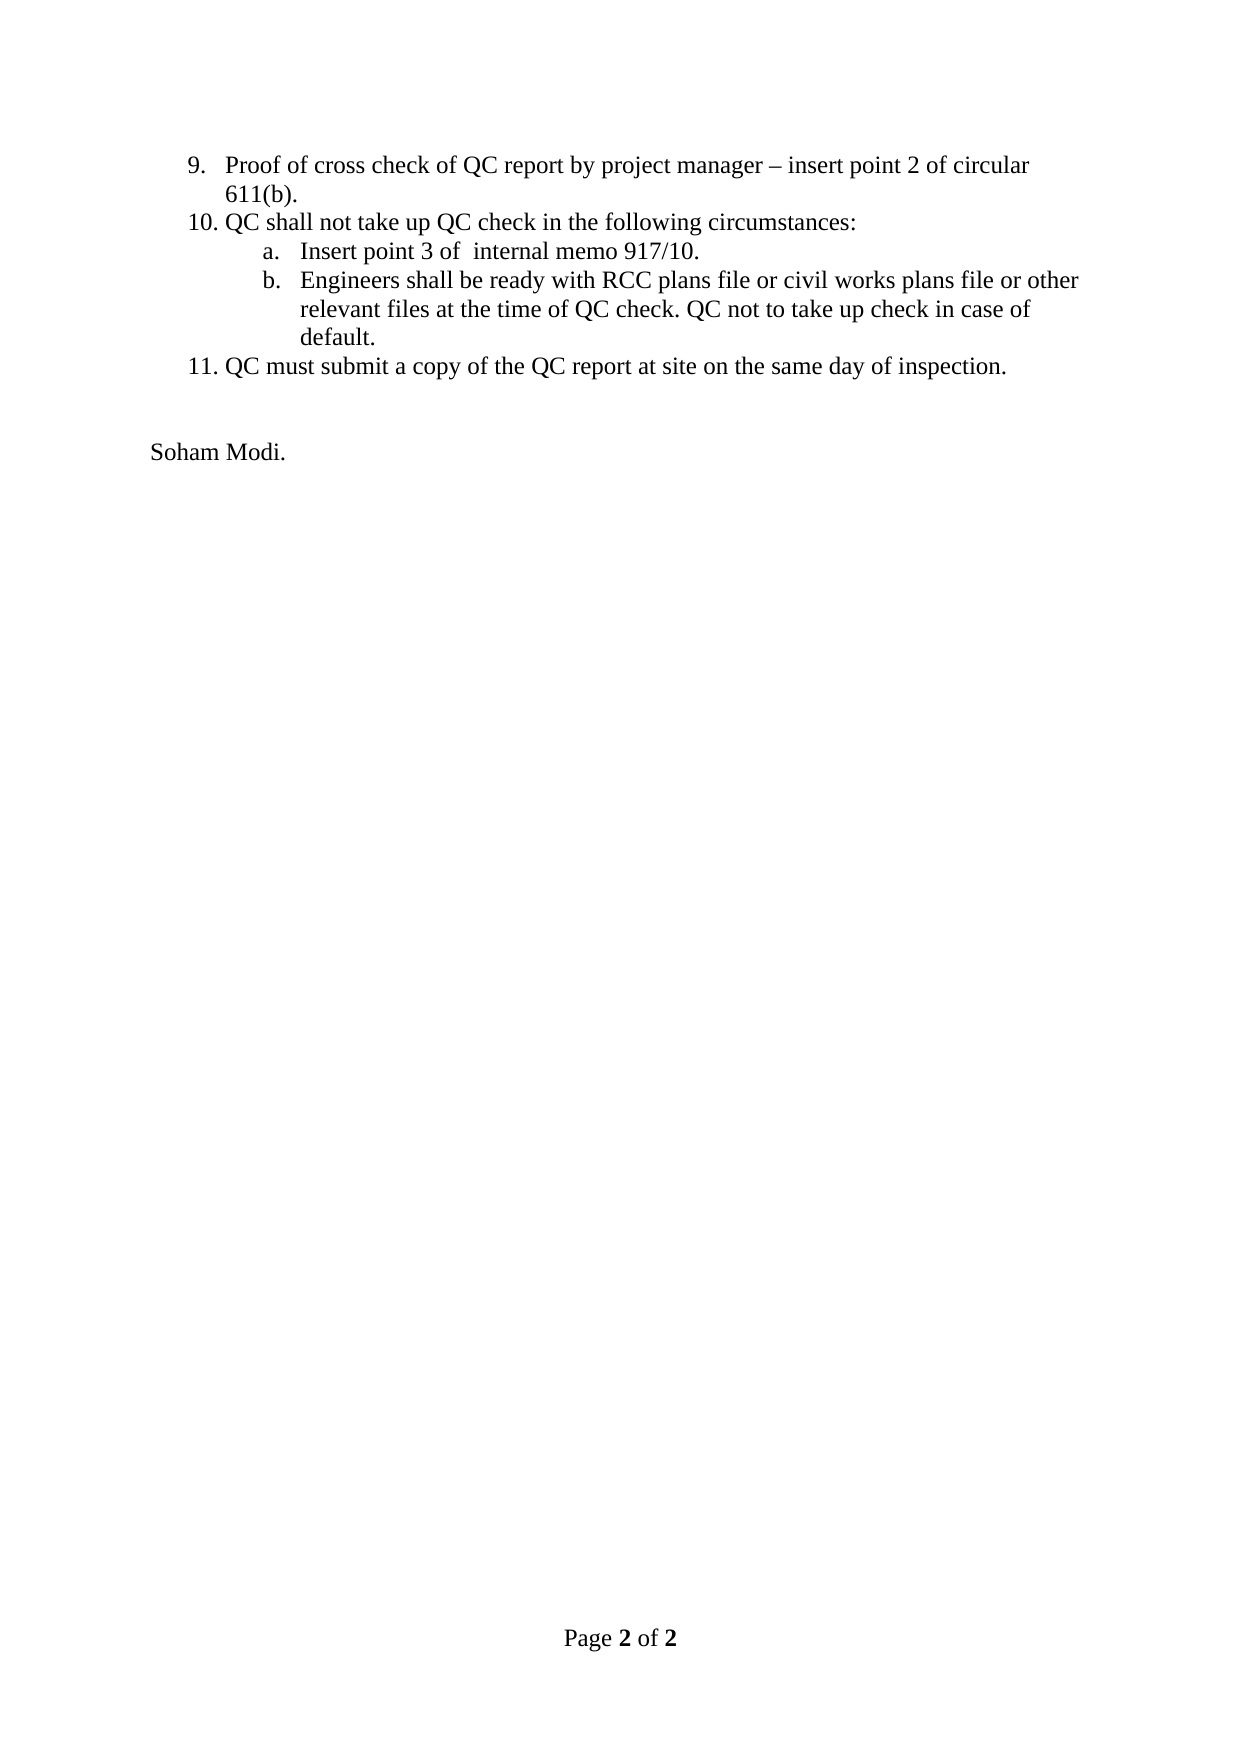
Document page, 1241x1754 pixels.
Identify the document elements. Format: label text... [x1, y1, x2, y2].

list Engineers shall be ready with RCC plans file or civil works plans file or other relevant files at the time of QC check. QC not to take up check in case of default. [262, 265, 1090, 351]
text Soham Modi. [150, 437, 1090, 466]
list QC shall not take up QC check in the following circumstances: [187, 207, 1090, 236]
list QC must submit a copy of the QC report at site on the same day of inspection. [187, 351, 1090, 380]
list Proof of cross check of QC report by project manager – insert point 2 of circular 611(b). [187, 150, 1090, 207]
list Insert point 3 of internal memo 917/10. [262, 236, 1090, 265]
